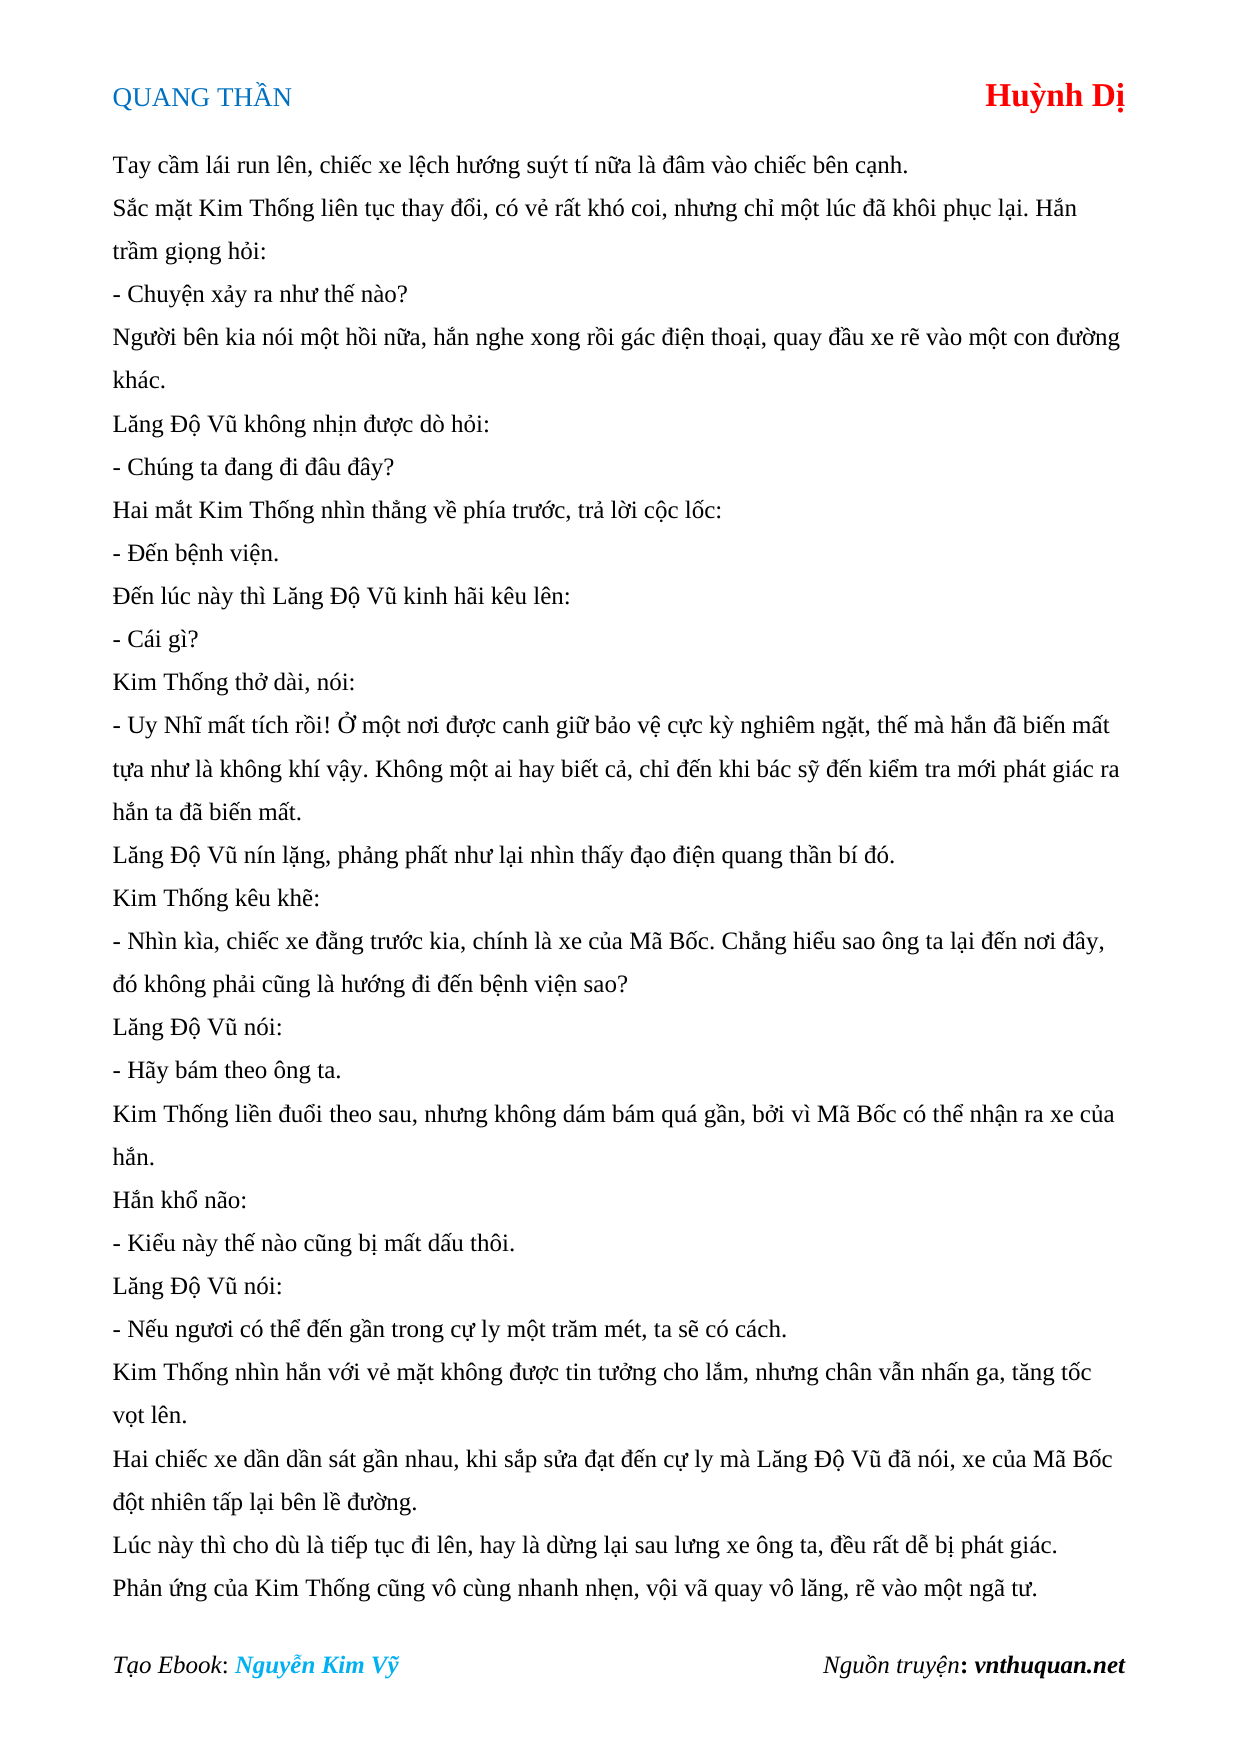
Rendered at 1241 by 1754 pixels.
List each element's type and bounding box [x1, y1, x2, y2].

text [112, 150, 1128, 1602]
